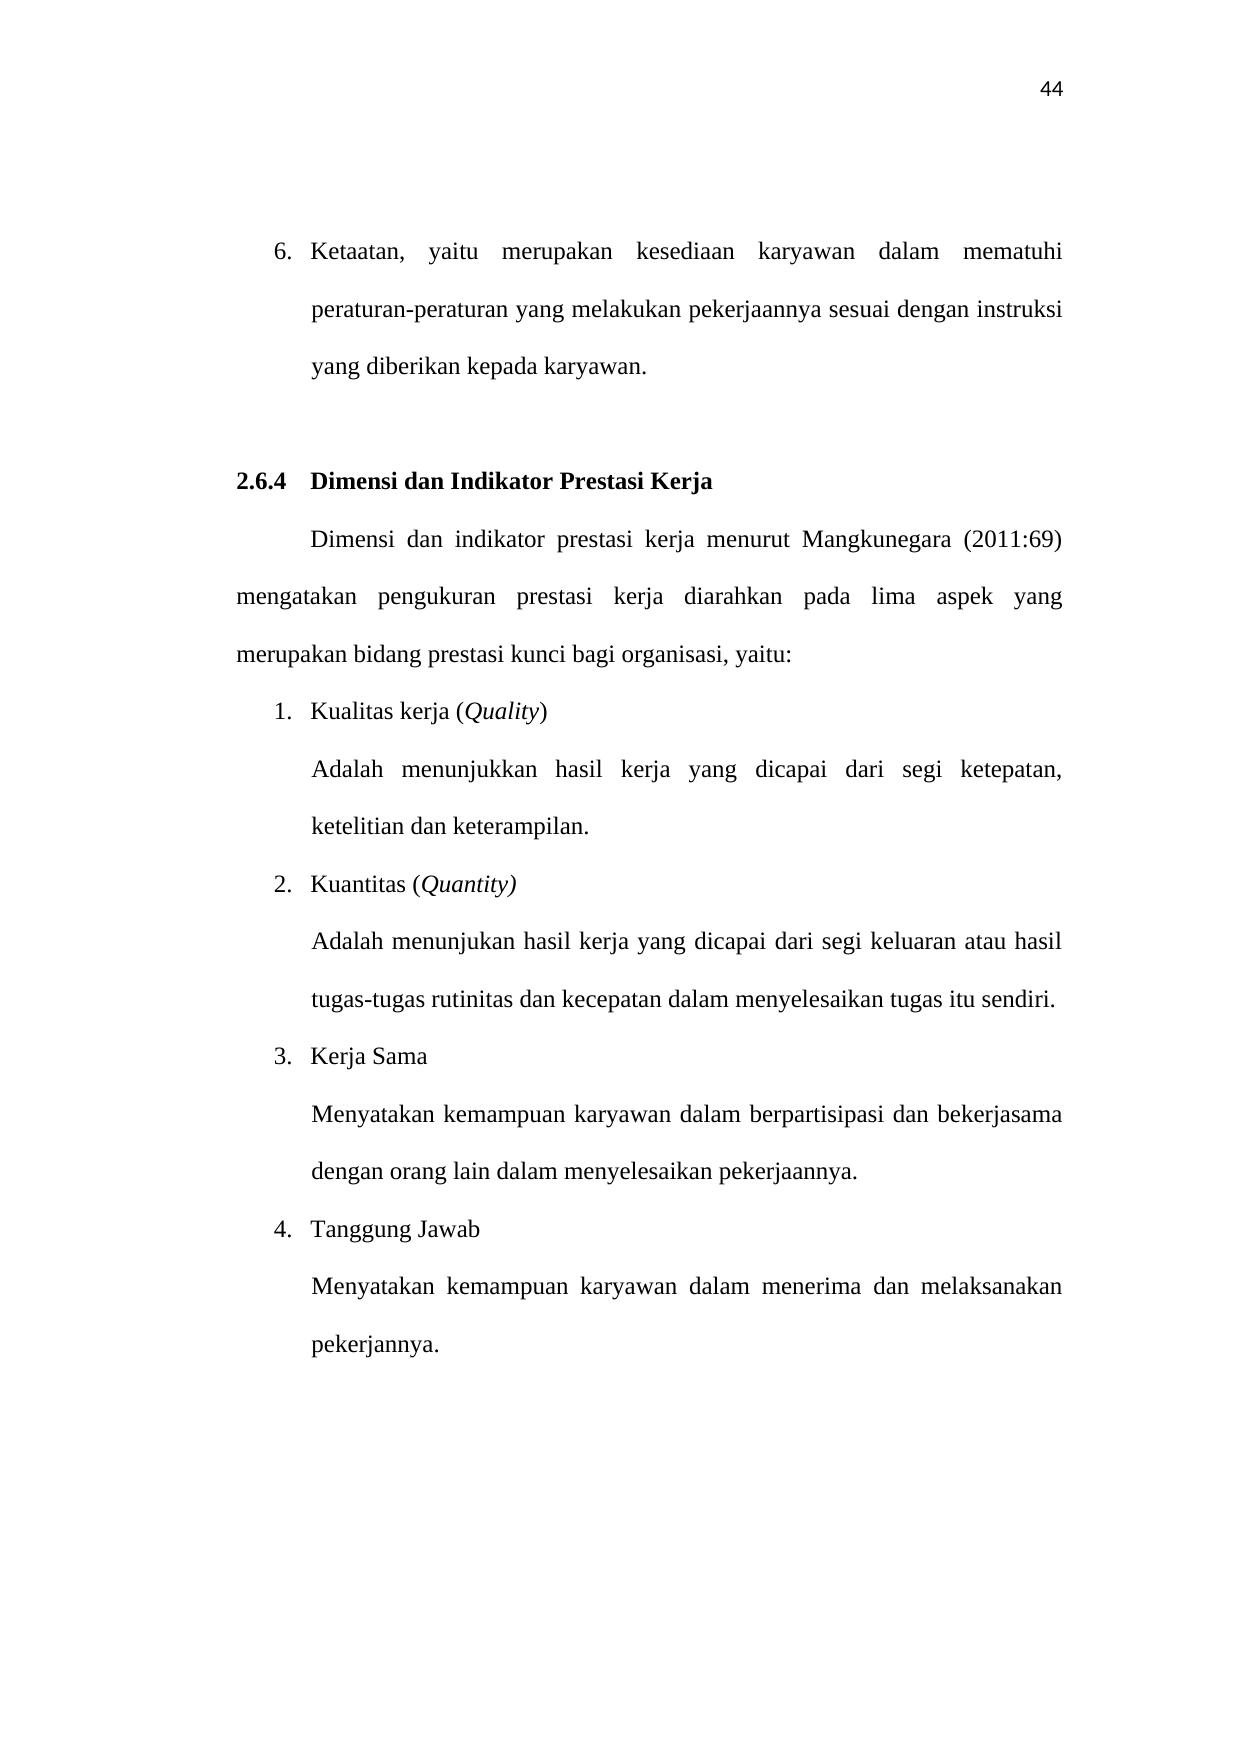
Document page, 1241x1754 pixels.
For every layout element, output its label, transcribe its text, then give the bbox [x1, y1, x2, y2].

list Dimensi dan indikator prestasi kerja menurut Mangkunegara (2011:69) mengatakan pengukuran prestasi kerja diarahkan pada lima aspek yang merupakan bidang prestasi kunci bagi organisasi, yaitu: [236, 524, 1063, 667]
list 2.6.4 Dimensi dan Indikator Prestasi Kerja [236, 466, 1063, 495]
list Menyatakan kemampuan karyawan dalam berpartisipasi dan bekerjasama dengan orang lain dalam menyelesaikan pekerjaannya. [311, 1099, 1063, 1185]
list Kerja Sama [274, 1041, 1063, 1070]
list Kuantitas (Quantity) [274, 869, 1063, 897]
list Adalah menunjukan hasil kerja yang dicapai dari segi keluaran atau hasil tugas-tugas rutinitas dan kecepatan dalam menyelesaikan tugas itu sendiri. [311, 926, 1063, 1012]
list Menyatakan kemampuan karyawan dalam menerima dan melaksanakan pekerjannya. [311, 1271, 1063, 1357]
list Tanggung Jawab [274, 1214, 1063, 1242]
list Adalah menunjukkan hasil kerja yang dicapai dari segi ketepatan, ketelitian dan keterampilan. [311, 754, 1063, 840]
list Ketaatan, yaitu merupakan kesediaan karyawan dalam mematuhi peraturan-peraturan yang melakukan pekerjaannya sesuai dengan instruksi yang diberikan kepada karyawan. [274, 236, 1063, 380]
list Kualitas kerja (Quality) [274, 696, 1063, 725]
